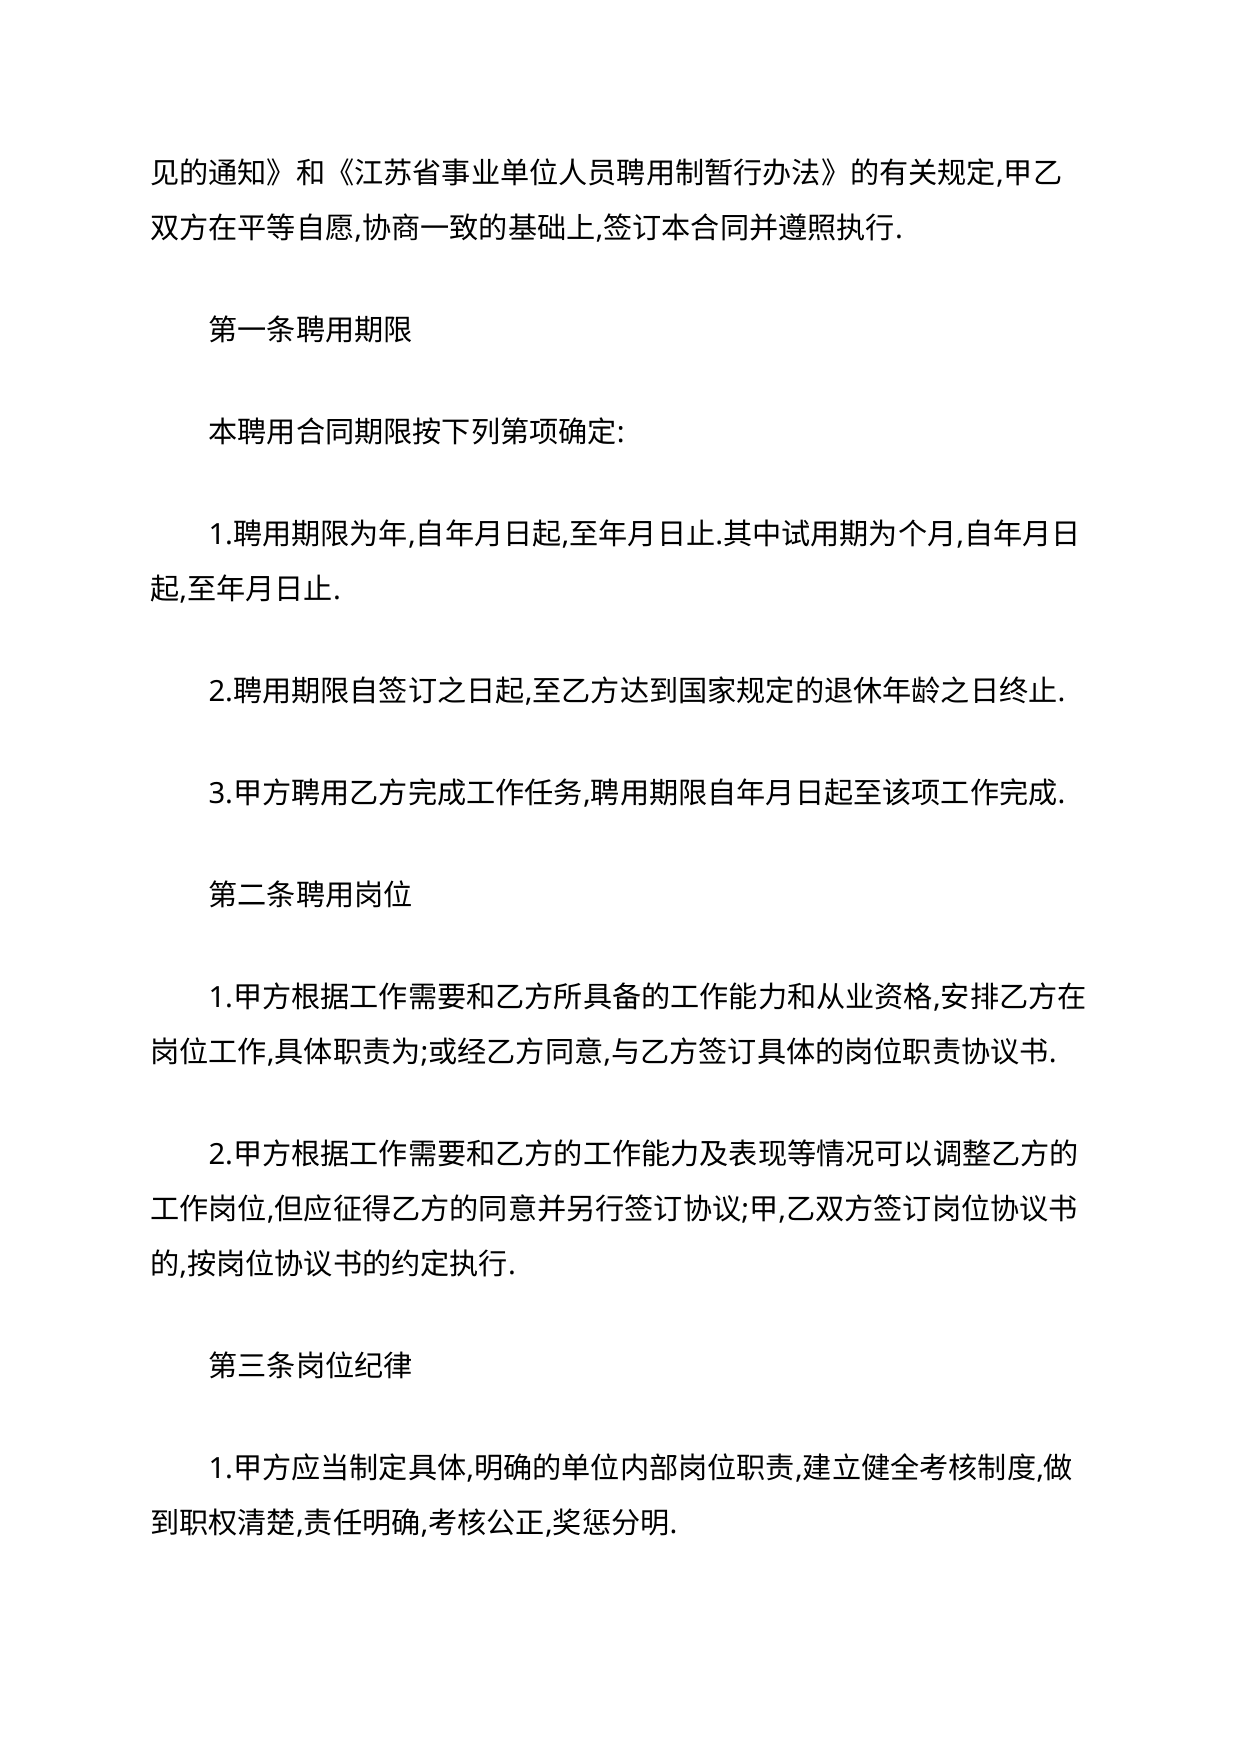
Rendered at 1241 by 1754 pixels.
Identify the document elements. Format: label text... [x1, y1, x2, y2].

text 2.聘用期限自签订之日起,至乙方达到国家规定的退休年龄之日终止. [150, 668, 1090, 710]
text 3.甲方聘用乙方完成工作任务,聘用期限自年月日起至该项工作完成. [150, 770, 1090, 812]
text 1.甲方应当制定具体,明确的单位内部岗位职责,建立健全考核制度,做到职权清楚,责任明确,考核公正,奖惩分明. [150, 1444, 1090, 1542]
text 第二条聘用岗位 [150, 872, 1090, 914]
text 2.甲方根据工作需要和乙方的工作能力及表现等情况可以调整乙方的工作岗位,但应征得乙方的同意并另行签订协议;甲,乙双方签订岗位协议书的,按岗位协议书的约定执行. [150, 1130, 1090, 1283]
text 第一条聘用期限 [150, 307, 1090, 349]
text 1.甲方根据工作需要和乙方所具备的工作能力和从业资格,安排乙方在岗位工作,具体职责为;或经乙方同意,与乙方签订具体的岗位职责协议书. [150, 973, 1090, 1071]
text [150, 150, 1090, 247]
text 本聘用合同期限按下列第项确定: [150, 409, 1090, 451]
text 1.聘用期限为年,自年月日起,至年月日止.其中试用期为个月,自年月日起,至年月日止. [150, 511, 1090, 608]
text 第三条岗位纪律 [150, 1342, 1090, 1385]
